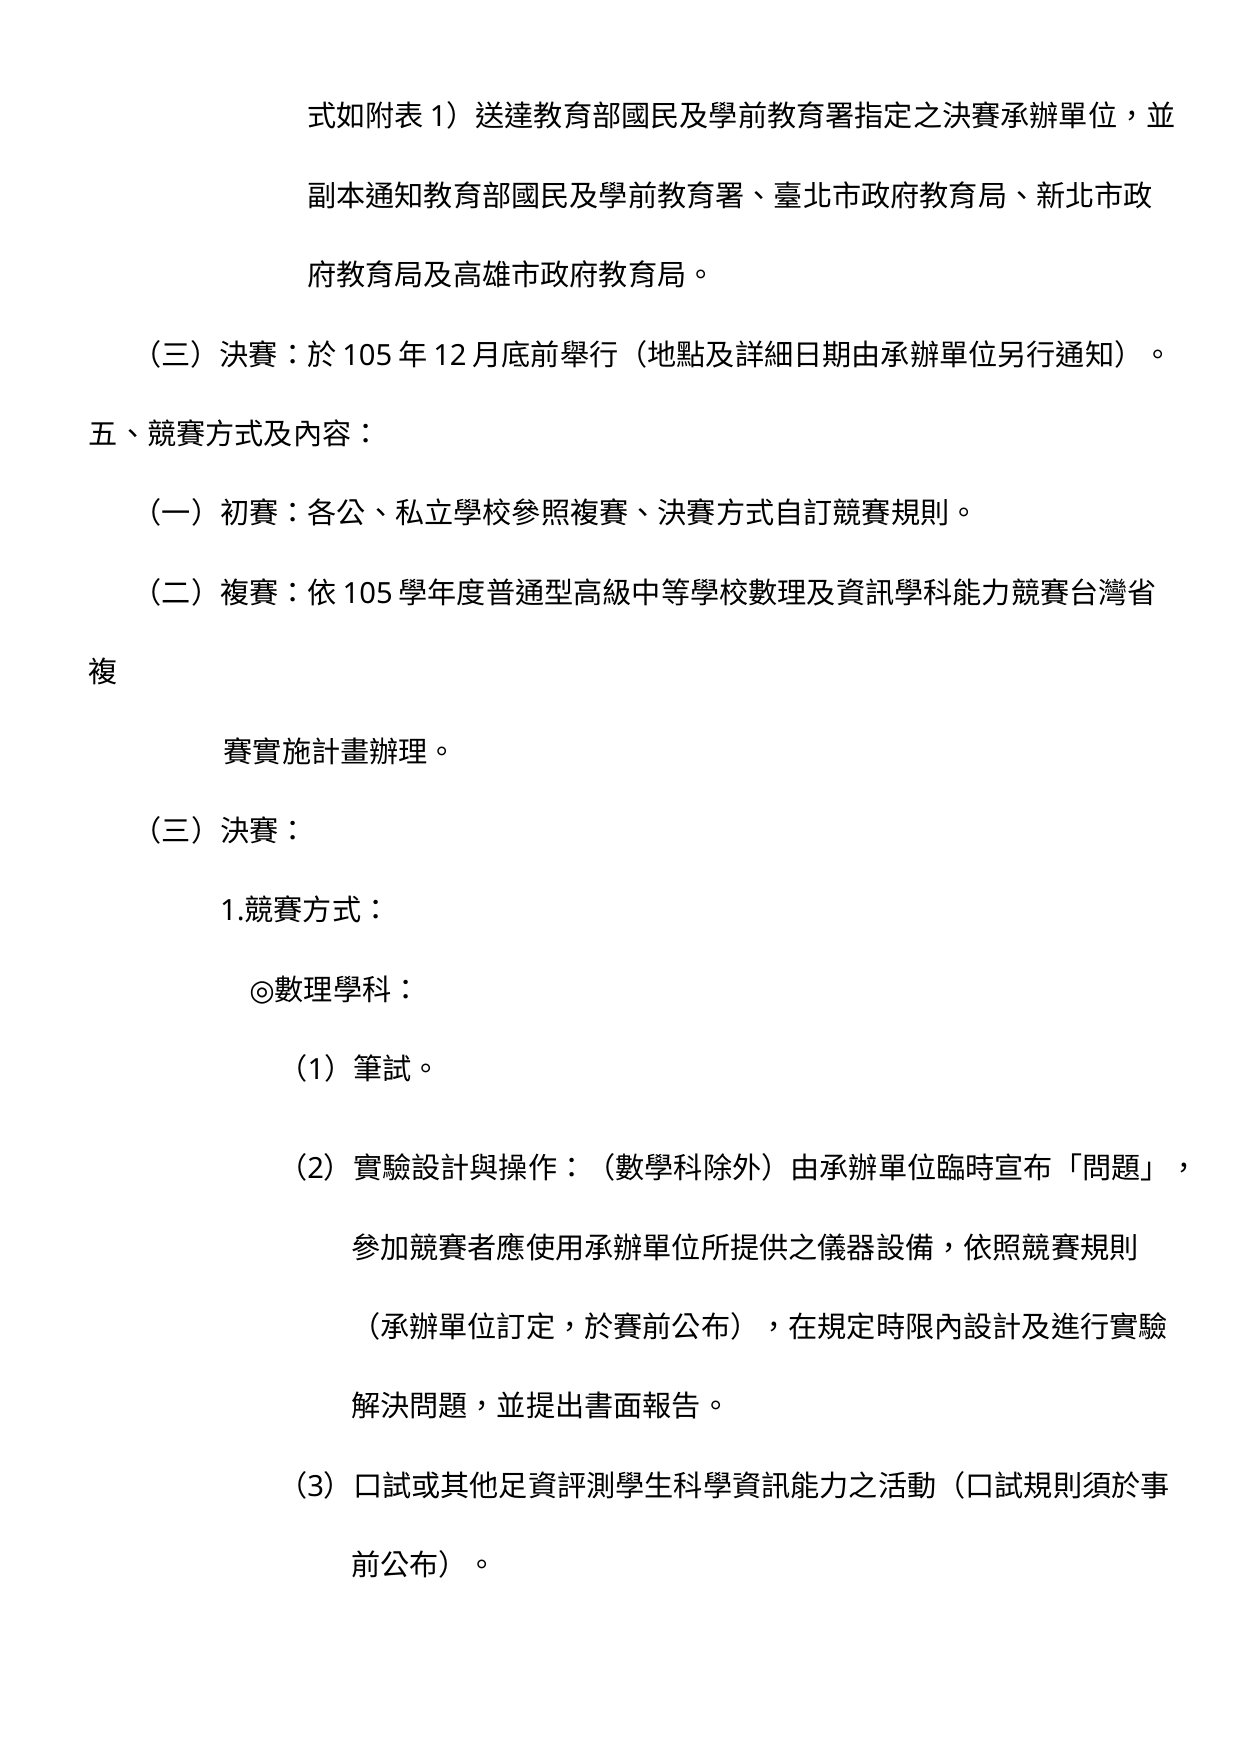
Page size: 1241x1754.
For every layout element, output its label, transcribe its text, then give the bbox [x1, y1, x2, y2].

text （2）實驗設計與操作：（數學科除外）由承辦單位臨時宣布「問題」，參加競賽者應使用承辦單位所提供之儀器設備，依照競賽規則（承辦單位訂定，於賽前公布），在規定時限內設計及進行實驗解決問題，並提出書面報告。 [278, 1126, 1181, 1444]
text （一）初賽：各公、私立學校參照複賽、決賽方式自訂競賽規則。 [89, 471, 1181, 551]
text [132, 74, 1181, 313]
text ◎數理學科： [89, 948, 1181, 1027]
text （二）複賽：依105學年度普通型高級中等學校數理及資訊學科能力競賽台灣省複 [89, 551, 1181, 709]
text （1）筆試。 [265, 1027, 1181, 1106]
text （3）口試或其他足資評測學生科學資訊能力之活動（口試規則須於事前公布）。 [278, 1444, 1181, 1602]
text 1.競賽方式： [89, 868, 1181, 948]
text 賽實施計畫辦理。 [89, 709, 1181, 789]
text （三）決賽：於105年12月底前舉行（地點及詳細日期由承辦單位另行通知）。 [132, 313, 1181, 392]
text （三）決賽： [89, 789, 1181, 868]
text 五、競賽方式及內容： [89, 392, 1181, 471]
